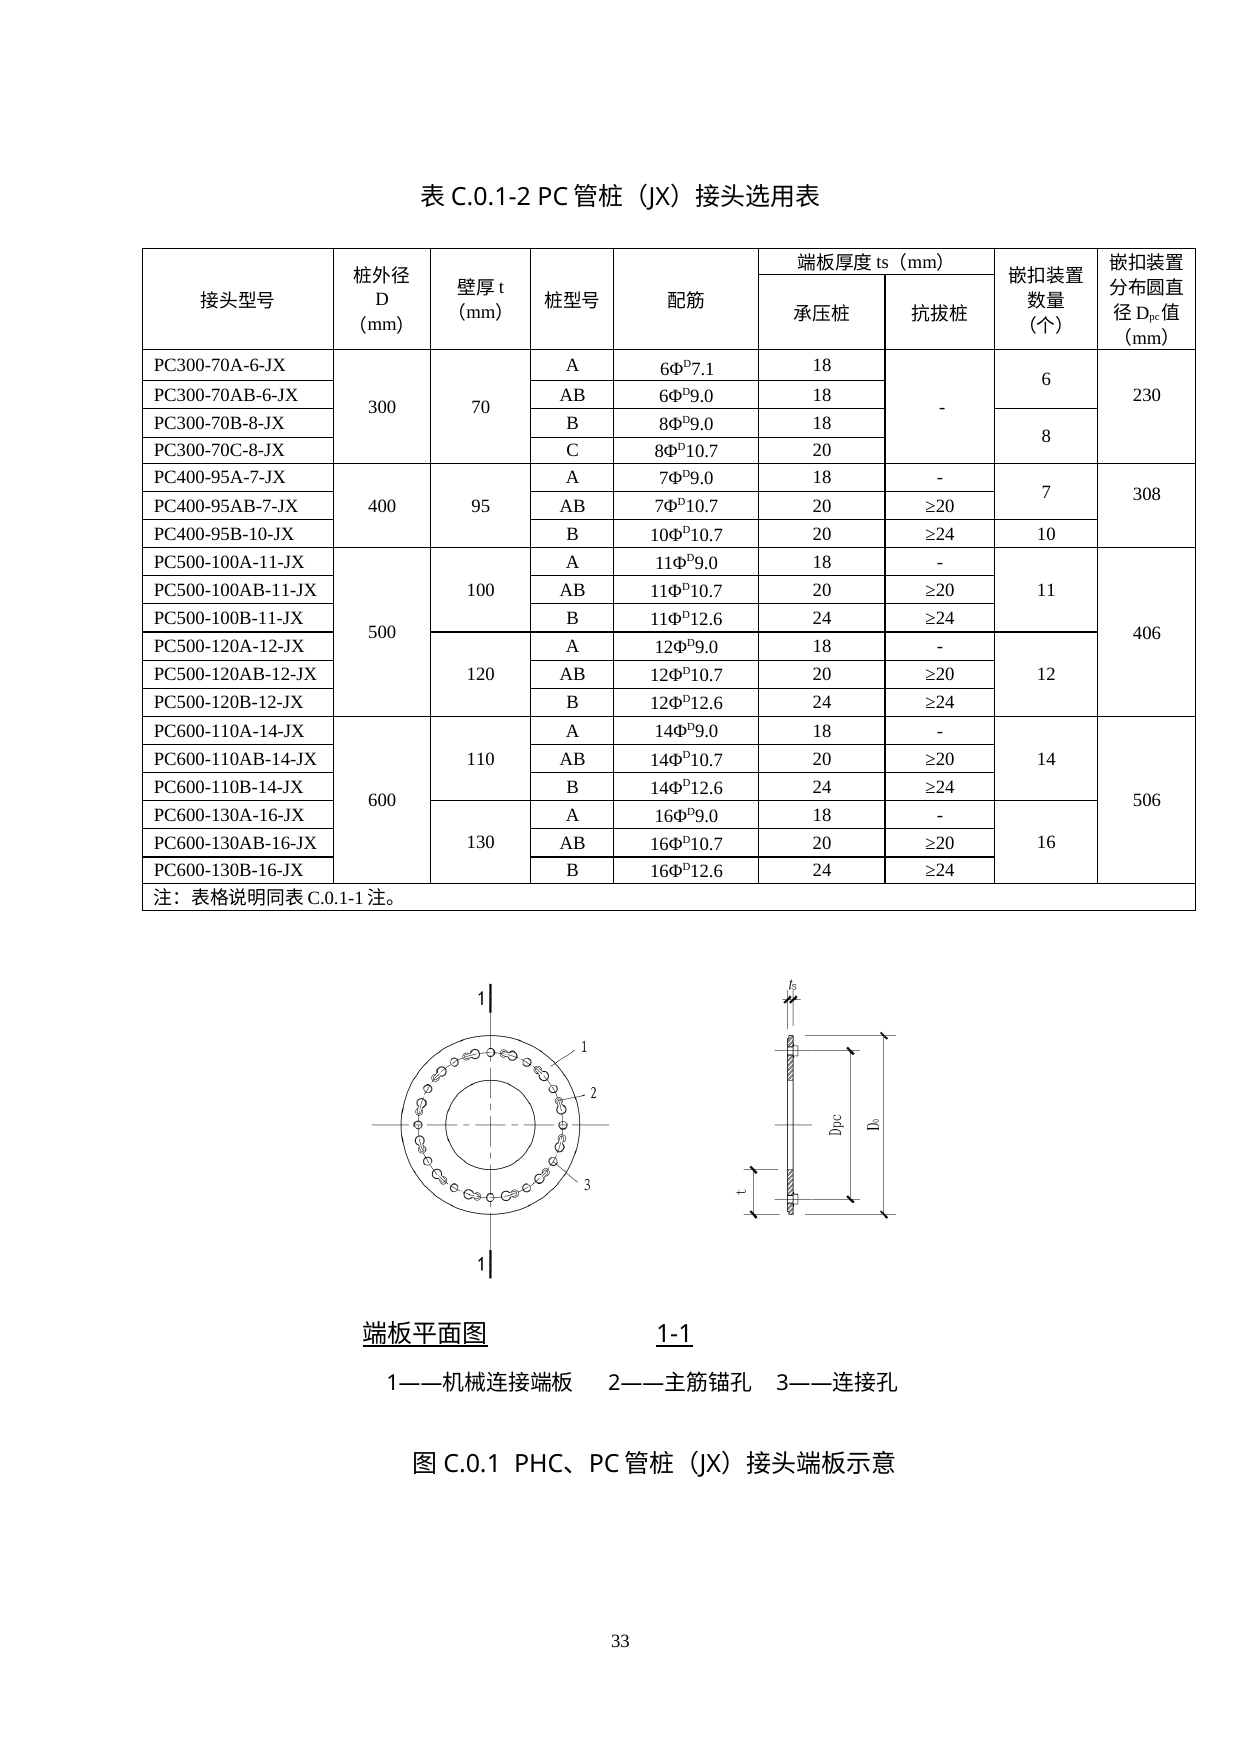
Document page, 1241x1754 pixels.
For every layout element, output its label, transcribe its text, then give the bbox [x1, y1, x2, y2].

table_cell AB [531, 492, 613, 519]
table_header 嵌扣装置数量（个） [995, 249, 1097, 349]
table_cell B [531, 409, 613, 437]
table_cell 12ΦD10.7 [614, 661, 758, 688]
table_cell 8ΦD9.0 [614, 409, 758, 437]
table_cell - [886, 464, 994, 491]
table_cell PC500-100A-11-JX [143, 548, 333, 575]
table_cell PC600-130B-16-JX [143, 858, 333, 883]
table_cell 18 [759, 633, 884, 659]
table_cell PC500-120B-12-JX [143, 689, 333, 716]
table_cell A [531, 717, 613, 744]
table_cell 500 [334, 548, 430, 716]
table_cell 16ΦD12.6 [614, 858, 758, 883]
table_cell 6ΦD9.0 [614, 381, 758, 408]
table_cell AB [531, 745, 613, 772]
table_cell 406 [1098, 548, 1195, 716]
table_cell 16ΦD9.0 [614, 801, 758, 828]
table_cell - [886, 717, 994, 744]
table_cell 注：表格说明同表C.0.1-1注。 [143, 884, 1195, 909]
table_cell 120 [431, 633, 530, 716]
table_cell PC500-120A-12-JX [143, 633, 333, 659]
table_header 接头型号 [143, 249, 333, 349]
table_cell 12ΦD12.6 [614, 689, 758, 716]
table_cell 400 [334, 464, 430, 547]
table_cell B [531, 604, 613, 631]
table_cell 70 [431, 350, 530, 463]
table_cell 24 [759, 858, 884, 883]
table_cell 18 [759, 801, 884, 828]
table_cell 14ΦD12.6 [614, 773, 758, 800]
table_cell 300 [334, 350, 430, 463]
table_cell B [531, 689, 613, 716]
table_cell 20 [759, 520, 884, 547]
table_cell PC400-95A-7-JX [143, 464, 333, 491]
table_cell 20 [759, 492, 884, 519]
table_cell 95 [431, 464, 530, 547]
table_cell 24 [759, 689, 884, 716]
table_cell 506 [1098, 717, 1195, 883]
table_cell B [531, 773, 613, 800]
list 1——机械连接端板 2——主筋锚孔 3——连接孔 [112, 1364, 1128, 1397]
list 表C.0.1-2 PC管桩（JX）接头选用表 [112, 162, 1128, 227]
table_cell PC500-120AB-12-JX [143, 661, 333, 688]
table_cell 20 [759, 829, 884, 856]
table_cell 11ΦD9.0 [614, 548, 758, 575]
table_cell C [531, 438, 613, 463]
table_cell 7ΦD10.7 [614, 492, 758, 519]
table_cell 11ΦD12.6 [614, 604, 758, 631]
table_cell A [531, 548, 613, 575]
table_cell AB [531, 381, 613, 408]
table_cell ≥20 [886, 576, 994, 603]
table_cell ≥20 [886, 661, 994, 688]
table_cell AB [531, 661, 613, 688]
table_cell ≥20 [886, 745, 994, 772]
table_cell 16ΦD10.7 [614, 829, 758, 856]
table_cell 11ΦD10.7 [614, 576, 758, 603]
table_cell 10 [995, 520, 1097, 547]
table_cell 18 [759, 409, 884, 437]
table_cell ≥24 [886, 520, 994, 547]
table_cell 11 [995, 548, 1097, 631]
table_cell 100 [431, 548, 530, 631]
table_cell 18 [759, 548, 884, 575]
table_cell PC600-110AB-14-JX [143, 745, 333, 772]
table_cell A [531, 801, 613, 828]
table_cell PC600-130A-16-JX [143, 801, 333, 828]
table_cell 130 [431, 801, 530, 883]
table_cell 8 [995, 409, 1097, 463]
table_cell PC600-110B-14-JX [143, 773, 333, 800]
table_cell - [886, 350, 994, 463]
table_cell ≥24 [886, 773, 994, 800]
table_cell 14ΦD10.7 [614, 745, 758, 772]
table_cell 24 [759, 773, 884, 800]
table_cell A [531, 464, 613, 491]
table_header 配筋 [614, 249, 758, 349]
table_cell B [531, 520, 613, 547]
table_cell PC300-70A-6-JX [143, 350, 333, 380]
table_cell PC400-95B-10-JX [143, 520, 333, 547]
table_cell ≥24 [886, 858, 994, 883]
table_cell AB [531, 829, 613, 856]
table_cell 20 [759, 661, 884, 688]
table_cell 16 [995, 801, 1097, 883]
table_cell A [531, 350, 613, 380]
table_cell 20 [759, 576, 884, 603]
table_cell - [886, 801, 994, 828]
table_cell 承压桩 [759, 275, 884, 349]
table_cell 24 [759, 604, 884, 631]
table_cell - [886, 548, 994, 575]
table_cell 230 [1098, 350, 1195, 463]
table_cell A [531, 633, 613, 659]
table_cell ≥20 [886, 829, 994, 856]
table_cell ≥24 [886, 604, 994, 631]
table_cell PC600-130AB-16-JX [143, 829, 333, 856]
table_cell 12 [995, 633, 1097, 716]
table_cell B [531, 858, 613, 883]
table_header 桩型号 [531, 249, 613, 349]
table_cell 7 [995, 464, 1097, 519]
table_cell 7ΦD9.0 [614, 464, 758, 491]
table_cell 20 [759, 745, 884, 772]
table_cell 18 [759, 464, 884, 491]
list 端板平面图 1-1 [112, 1299, 1128, 1364]
table_cell 600 [334, 717, 430, 883]
table_cell ≥20 [886, 492, 994, 519]
table_cell PC300-70C-8-JX [143, 438, 333, 463]
table_cell 10ΦD10.7 [614, 520, 758, 547]
table_cell PC600-110A-14-JX [143, 717, 333, 744]
table_cell 12ΦD9.0 [614, 633, 758, 659]
table_cell 8ΦD10.7 [614, 438, 758, 463]
table_header 桩外径 D（mm） [334, 249, 430, 349]
table_cell PC500-100B-11-JX [143, 604, 333, 631]
table_cell PC300-70AB-6-JX [143, 381, 333, 408]
table_cell 14 [995, 717, 1097, 800]
table_cell - [886, 633, 994, 659]
table_header 壁厚t （mm） [431, 249, 530, 349]
table_cell ≥24 [886, 689, 994, 716]
table_cell AB [531, 576, 613, 603]
table_cell 110 [431, 717, 530, 800]
table_cell 14ΦD9.0 [614, 717, 758, 744]
table_cell 20 [759, 438, 884, 463]
picture [368, 974, 910, 1283]
list 图 C.0.1 PHC、PC管桩（JX）接头端板示意 [112, 1429, 1128, 1494]
table_cell 308 [1098, 464, 1195, 547]
table_cell 抗拔桩 [886, 275, 994, 349]
table_header 嵌扣装置分布圆直径Dpc值（mm） [1098, 249, 1195, 349]
table_cell PC300-70B-8-JX [143, 409, 333, 437]
table_cell PC400-95AB-7-JX [143, 492, 333, 519]
table_cell 18 [759, 717, 884, 744]
table_cell 18 [759, 350, 884, 380]
table_cell PC500-100AB-11-JX [143, 576, 333, 603]
table_header 端板厚度ts（mm） [759, 249, 994, 274]
table_cell 6 [995, 350, 1097, 408]
table_cell 18 [759, 381, 884, 408]
table_cell 6ΦD7.1 [614, 350, 758, 380]
